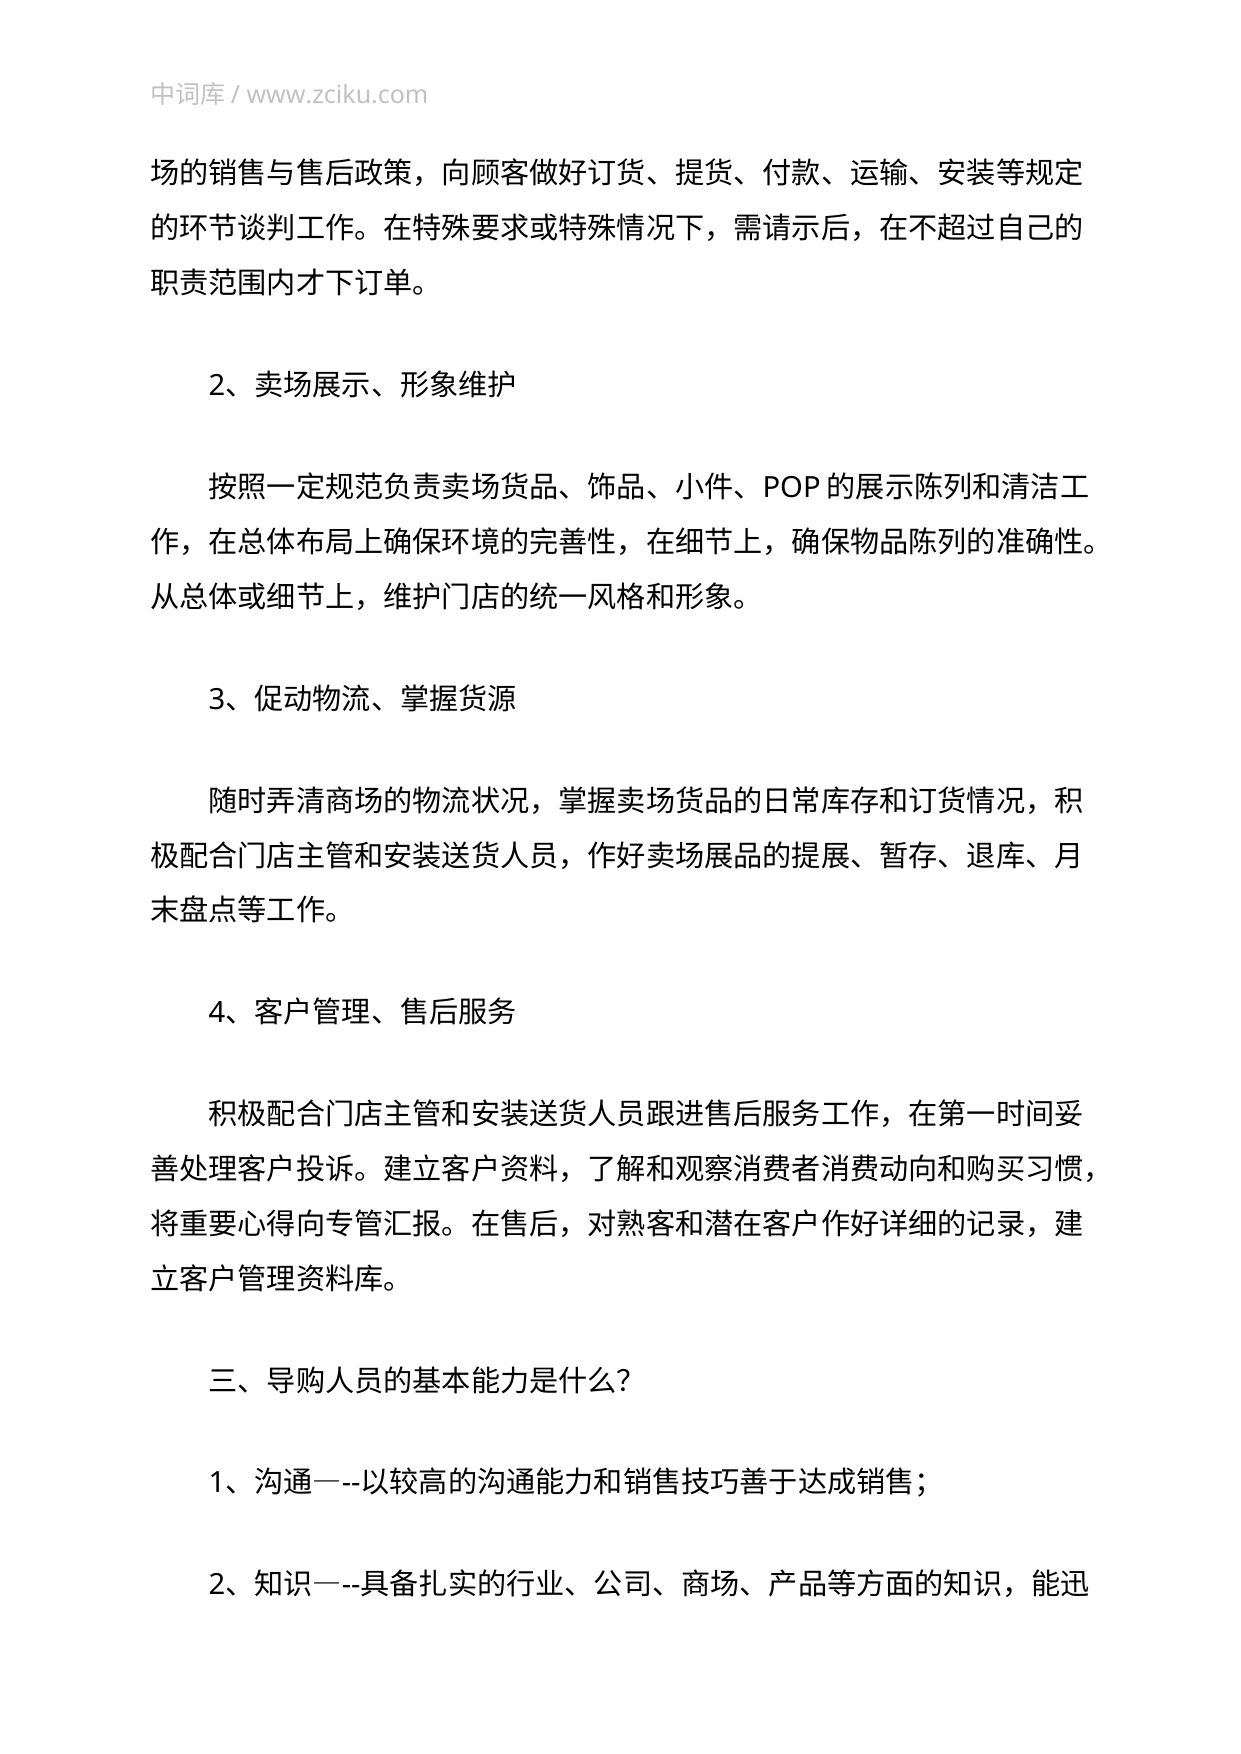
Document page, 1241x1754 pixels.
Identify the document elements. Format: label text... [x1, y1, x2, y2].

text 随时弄清商场的物流状况，掌握卖场货品的日常库存和订货情况，积极配合门店主管和安装送货人员，作好卖场展品的提展、暂存、退库、月末盘点等工作。 [150, 777, 1090, 929]
text 按照一定规范负责卖场货品、饰品、小件、POP的展示陈列和清洁工作，在总体布局上确保环境的完善性，在细节上，确保物品陈列的准确性。从总体或细节上，维护门店的统一风格和形象。 [150, 463, 1090, 616]
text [150, 1561, 1090, 1603]
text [150, 150, 1090, 302]
text 1、沟通—--以较高的沟通能力和销售技巧善于达成销售； [150, 1459, 1090, 1501]
text 三、导购人员的基本能力是什么？ [150, 1357, 1090, 1399]
text 4、客户管理、售后服务 [150, 989, 1090, 1031]
text 2、卖场展示、形象维护 [150, 362, 1090, 404]
text 积极配合门店主管和安装送货人员跟进售后服务工作，在第一时间妥善处理客户投诉。建立客户资料，了解和观察消费者消费动向和购买习惯，将重要心得向专管汇报。在售后，对熟客和潜在客户作好详细的记录，建立客户管理资料库。 [150, 1091, 1090, 1298]
text 3、促动物流、掌握货源 [150, 675, 1090, 718]
